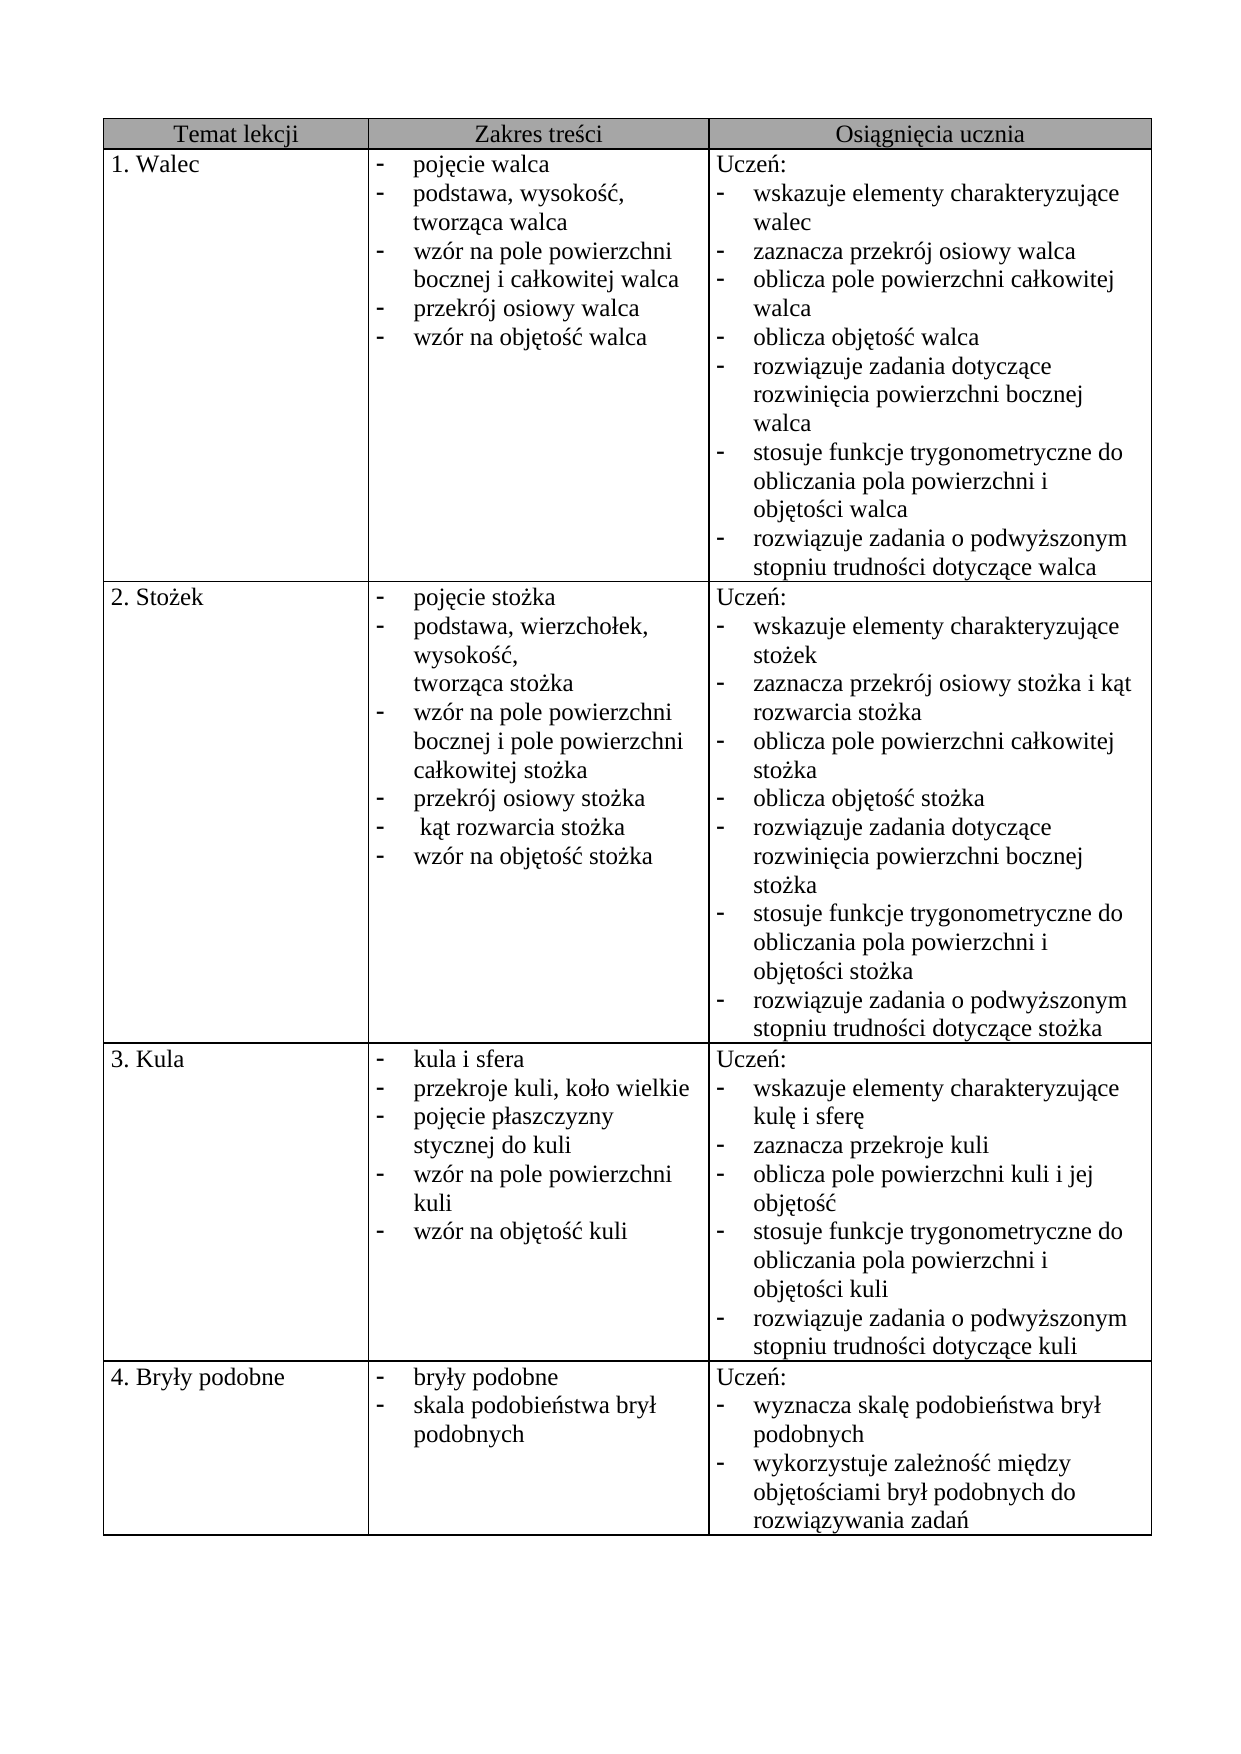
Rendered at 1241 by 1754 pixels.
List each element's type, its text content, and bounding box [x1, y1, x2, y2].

table_cell Uczeń: wskazuje elementy charakteryzujące walec zaznacza przekrój osiowy walca oblicza pole powierzchni całkowitej walca oblicza objętość walca rozwiązuje zadania dotyczące rozwinięcia powierzchni bocznej walca stosuje funkcje trygonometryczne do obliczania pola powierzchni i objętości walca rozwiązuje zadania o podwyższonym stopniu trudności dotyczące walca [710, 150, 1151, 581]
table_cell kula i sfera przekroje kuli, koło wielkie pojęcie płaszczyzny stycznej do kuli wzór na pole powierzchni kuli wzór na objętość kuli [369, 1044, 708, 1360]
table_cell Uczeń: wskazuje elementy charakteryzujące kulę i sferę zaznacza przekroje kuli oblicza pole powierzchni kuli i jej objętość stosuje funkcje trygonometryczne do obliczania pola powierzchni i objętości kuli rozwiązuje zadania o podwyższonym stopniu trudności dotyczące kuli [710, 1044, 1151, 1360]
table_cell Uczeń: wskazuje elementy charakteryzujące stożek zaznacza przekrój osiowy stożka i kąt rozwarcia stożka oblicza pole powierzchni całkowitej stożka oblicza objętość stożka rozwiązuje zadania dotyczące rozwinięcia powierzchni bocznej stożka stosuje funkcje trygonometryczne do obliczania pola powierzchni i objętości stożka rozwiązuje zadania o podwyższonym stopniu trudności dotyczące stożka [710, 582, 1151, 1042]
table_header Temat lekcji [104, 119, 368, 148]
table_cell 2. Stożek [104, 582, 368, 1042]
table_cell Uczeń: wyznacza skalę podobieństwa brył podobnych wykorzystuje zależność między objętościami brył podobnych do rozwiązywania zadań [710, 1362, 1151, 1534]
table_header Osiągnięcia ucznia [710, 119, 1151, 148]
table_cell pojęcie walca podstawa, wysokość, tworząca walca wzór na pole powierzchni bocznej i całkowitej walca przekrój osiowy walca wzór na objętość walca [369, 150, 708, 581]
table_cell pojęcie stożka podstawa, wierzchołek, wysokość, tworząca stożka wzór na pole powierzchni bocznej i pole powierzchni całkowitej stożka przekrój osiowy stożka kąt rozwarcia stożka wzór na objętość stożka [369, 582, 708, 1042]
table_cell 3. Kula [104, 1044, 368, 1360]
table_header Zakres treści [369, 119, 708, 148]
table_cell 4. Bryły podobne [104, 1362, 368, 1534]
table_cell bryły podobne skala podobieństwa brył podobnych [369, 1362, 708, 1534]
table_cell 1. Walec [104, 150, 368, 581]
